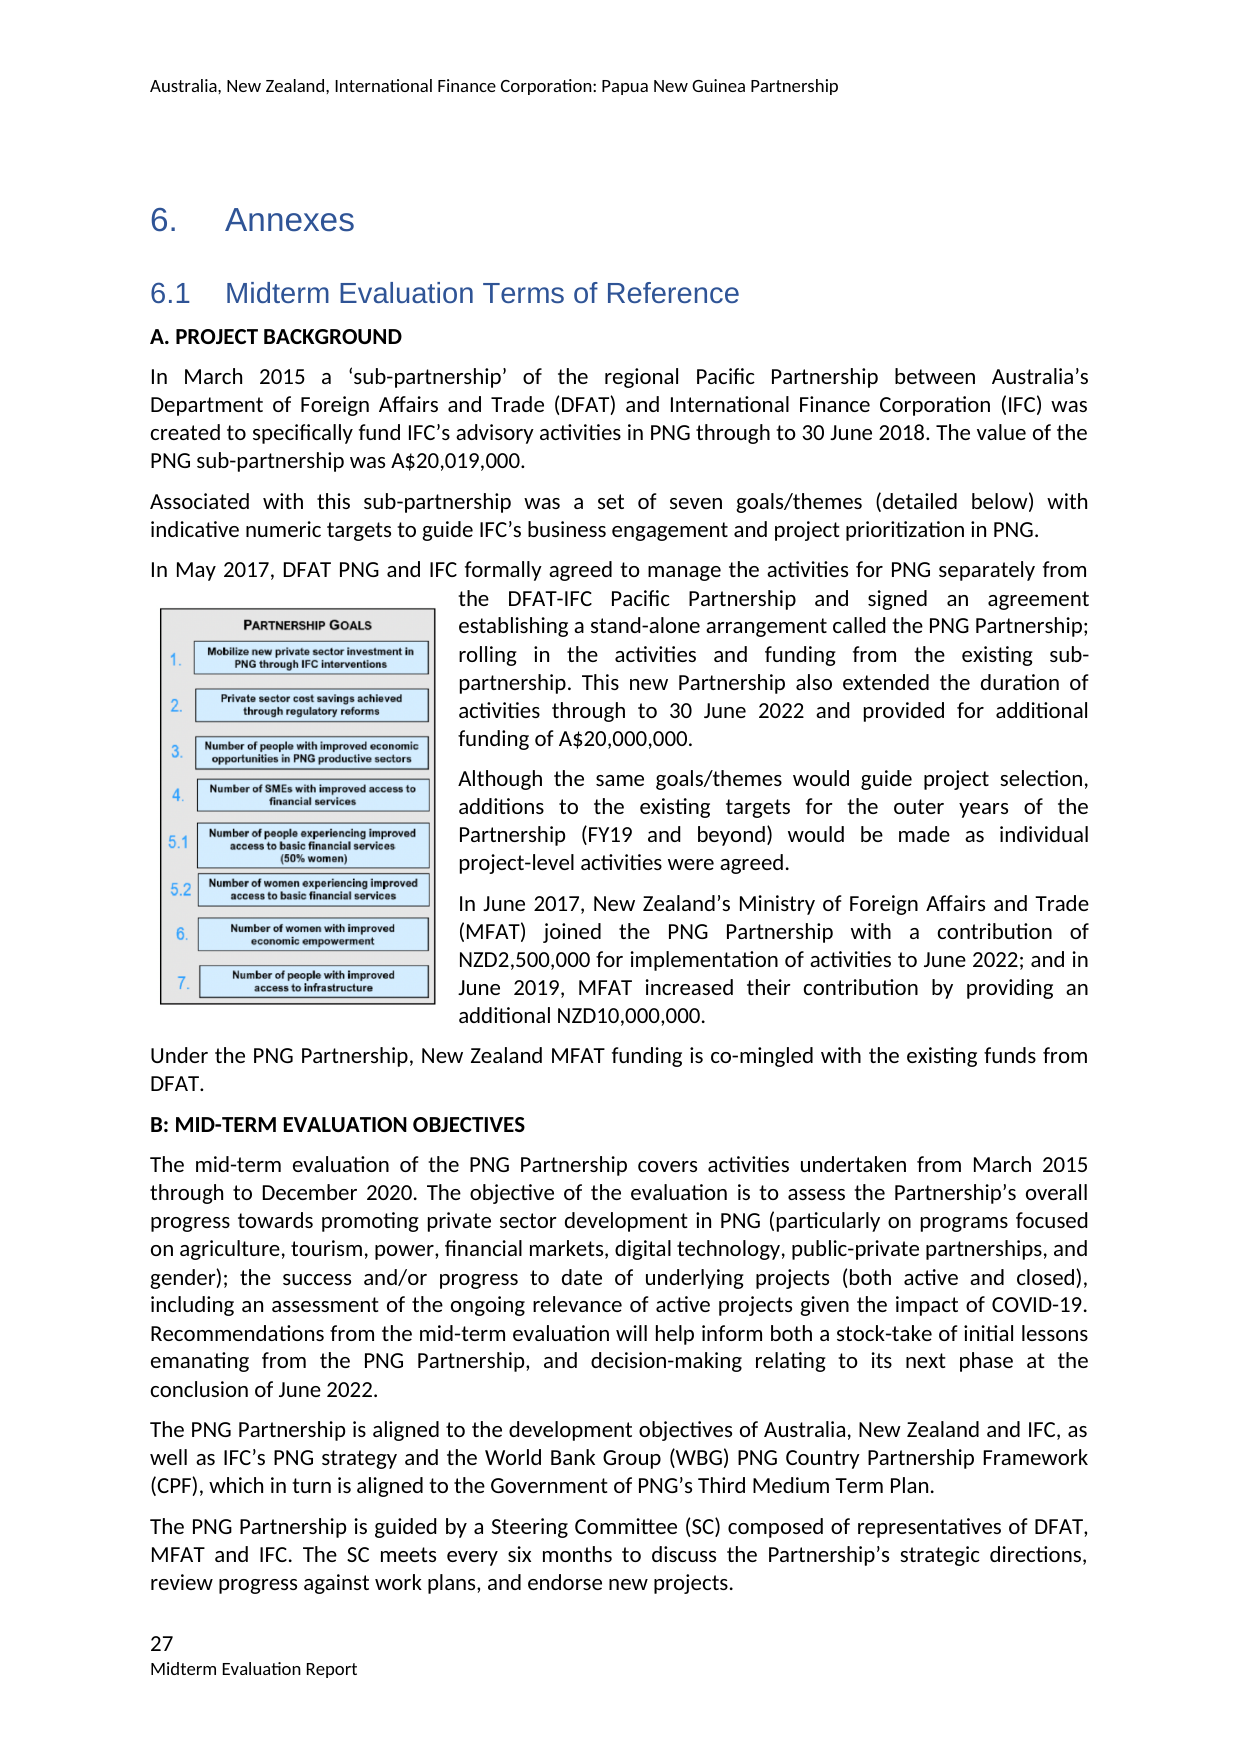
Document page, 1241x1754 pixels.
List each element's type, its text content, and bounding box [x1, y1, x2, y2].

text The PNG Partnership is aligned to the development objectives of Australia, New Zealand and IFC, as well as IFC’s PNG strategy and the World Bank Group (WBG) PNG Country Partnership Framework (CPF), which in turn is aligned to the Government of PNG’s Third Medium Term Plan. [150, 1415, 1090, 1499]
text Under the PNG Partnership, New Zealand MFAT funding is co-mingled with the existing funds from DFAT. [150, 1041, 1090, 1097]
text Although the same goals/themes would guide project selection, additions to the existing targets for the outer years of the Partnership (FY19 and beyond) would be made as individual project-level activities were agreed. [440, 764, 1090, 876]
subtitle Annexes [150, 200, 1090, 238]
picture [156, 605, 440, 1009]
text Associated with this sub-partnership was a set of seven goals/themes (detailed below) with indicative numeric targets to guide IFC’s business engagement and project prioritization in PNG. [150, 487, 1090, 543]
text A. PROJECT BACKGROUND [150, 322, 1090, 350]
text In June 2017, New Zealand’s Ministry of Foreign Affairs and Trade (MFAT) joined the PNG Partnership with a contribution of NZD2,500,000 for implementation of activities to June 2022; and in June 2019, MFAT increased their contribution by providing an additional NZD10,000,000. [150, 889, 1090, 1029]
text The mid-term evaluation of the PNG Partnership covers activities undertaken from March 2015 through to December 2020. The objective of the evaluation is to assess the Partnership’s overall progress towards promoting private sector development in PNG (particularly on programs focused on agriculture, tourism, power, financial markets, digital technology, public-private partnerships, and gender); the success and/or progress to date of underlying projects (both active and closed), including an assessment of the ongoing relevance of active projects given the impact of COVID-19. Recommendations from the mid-term evaluation will help inform both a stock-take of initial lessons emanating from the PNG Partnership, and decision-making relating to its next phase at the conclusion of June 2022. [150, 1151, 1090, 1403]
text The PNG Partnership is guided by a Steering Committee (SC) composed of representatives of DFAT, MFAT and IFC. The SC meets every six months to discuss the Partnership’s strategic directions, review progress against work plans, and endorse new projects. [150, 1512, 1090, 1596]
text In May 2017, DFAT PNG and IFC formally agreed to manage the activities for PNG separately from the DFAT-IFC Pacific Partnership and signed an agreement establishing a stand-alone arrangement called the PNG Partnership; rolling in the activities and funding from the existing sub-partnership. This new Partnership also extended the duration of activities through to 30 June 2022 and provided for additional funding of A$20,000,000. [150, 556, 1090, 752]
text In March 2015 a ‘sub-partnership’ of the regional Pacific Partnership between Australia’s Department of Foreign Affairs and Trade (DFAT) and International Finance Corporation (IFC) was created to specifically fund IFC’s advisory activities in PNG through to 30 June 2018. The value of the PNG sub-partnership was A$20,019,000. [150, 362, 1090, 474]
subtitle Midterm Evaluation Terms of Reference [150, 276, 1090, 309]
text B: MID-TERM EVALUATION OBJECTIVES [150, 1110, 1090, 1138]
